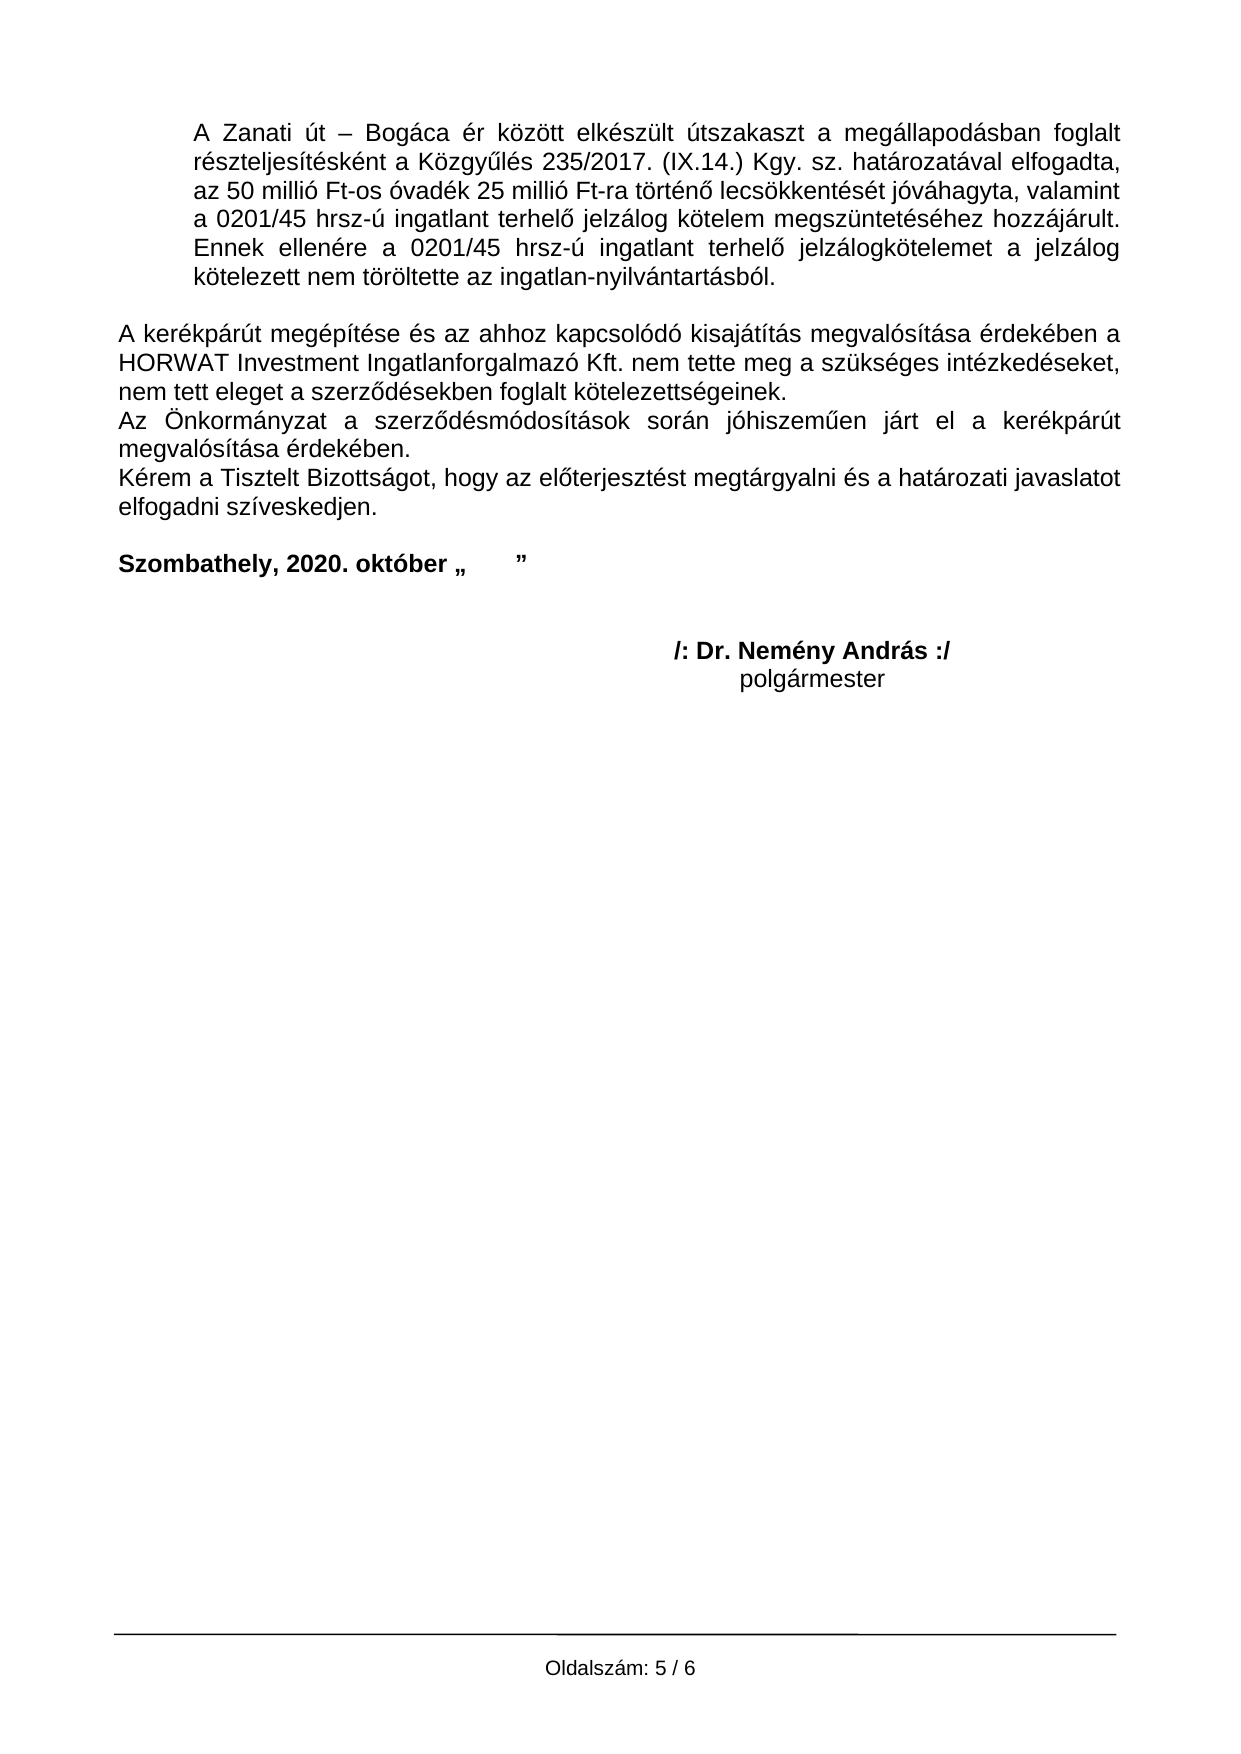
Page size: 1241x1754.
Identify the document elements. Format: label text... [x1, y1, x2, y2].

text Szombathely, 2020. október „ ” [118, 549, 1122, 578]
text polgármester [118, 664, 1122, 693]
text /: Dr. Nemény András :/ [118, 636, 1122, 664]
list A Zanati út – Bogáca ér között elkészült útszakaszt a megállapodásban foglalt részteljesítésként a Közgyűlés 235/2017. (IX.14.) Kgy. sz. határozatával elfogadta, az 50 millió Ft-os óvadék 25 millió Ft-ra történő lecsökkentését jóváhagyta, valamint a 0201/45 hrsz-ú ingatlant terhelő jelzálog kötelem megszüntetéséhez hozzájárult. Ennek ellenére a 0201/45 hrsz-ú ingatlant terhelő jelzálogkötelemet a jelzálog kötelezett nem töröltette az ingatlan-nyilvántartásból. [193, 118, 1122, 291]
text Az Önkormányzat a szerződésmódosítások során jóhiszeműen járt el a kerékpárút megvalósítása érdekében. [118, 406, 1122, 463]
text Kérem a Tisztelt Bizottságot, hogy az előterjesztést megtárgyalni és a határozati javaslatot elfogadni szíveskedjen. [118, 463, 1122, 521]
text A kerékpárút megépítése és az ahhoz kapcsolódó kisajátítás megvalósítása érdekében a HORWAT Investment Ingatlanforgalmazó Kft. nem tette meg a szükséges intézkedéseket, nem tett eleget a szerződésekben foglalt kötelezettségeinek. [118, 319, 1122, 406]
